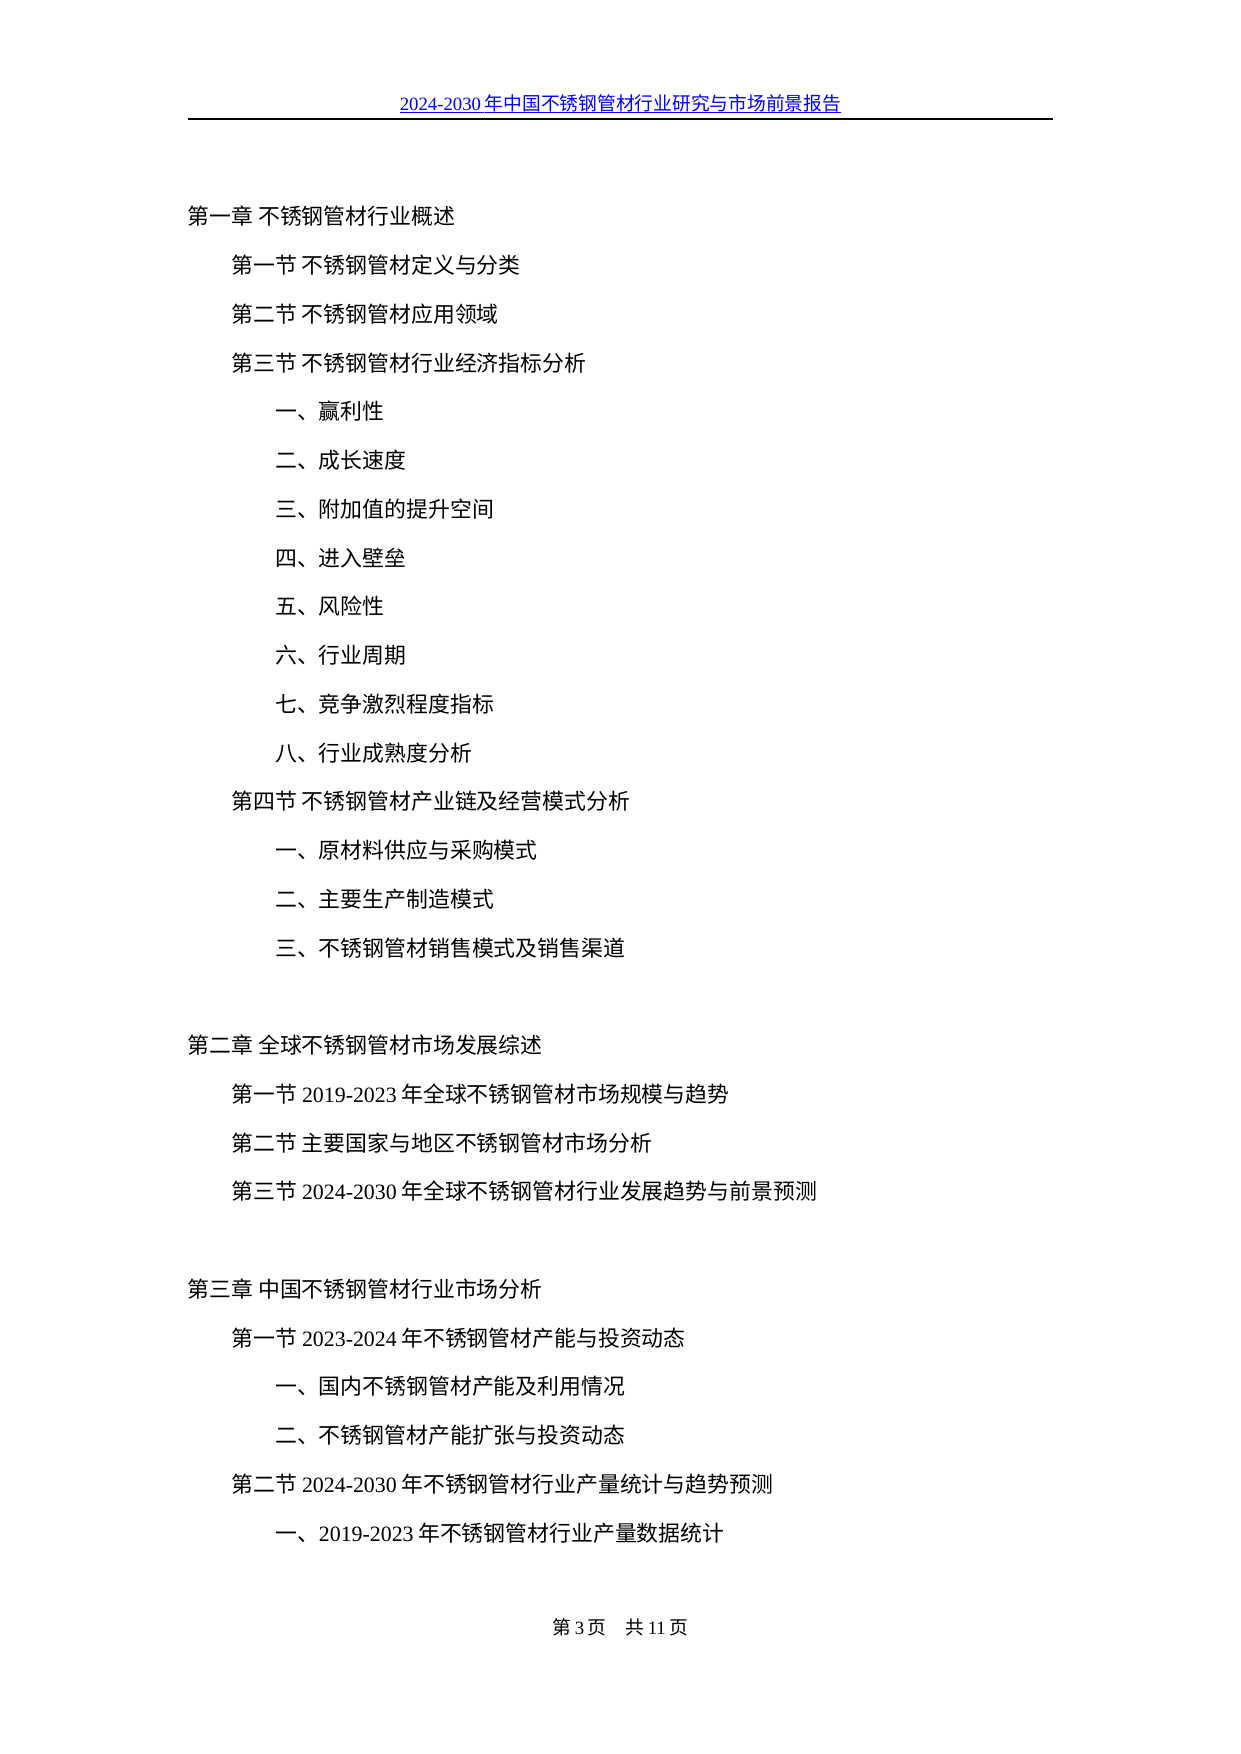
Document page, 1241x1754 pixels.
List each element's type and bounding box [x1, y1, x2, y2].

text [187, 150, 1053, 1548]
